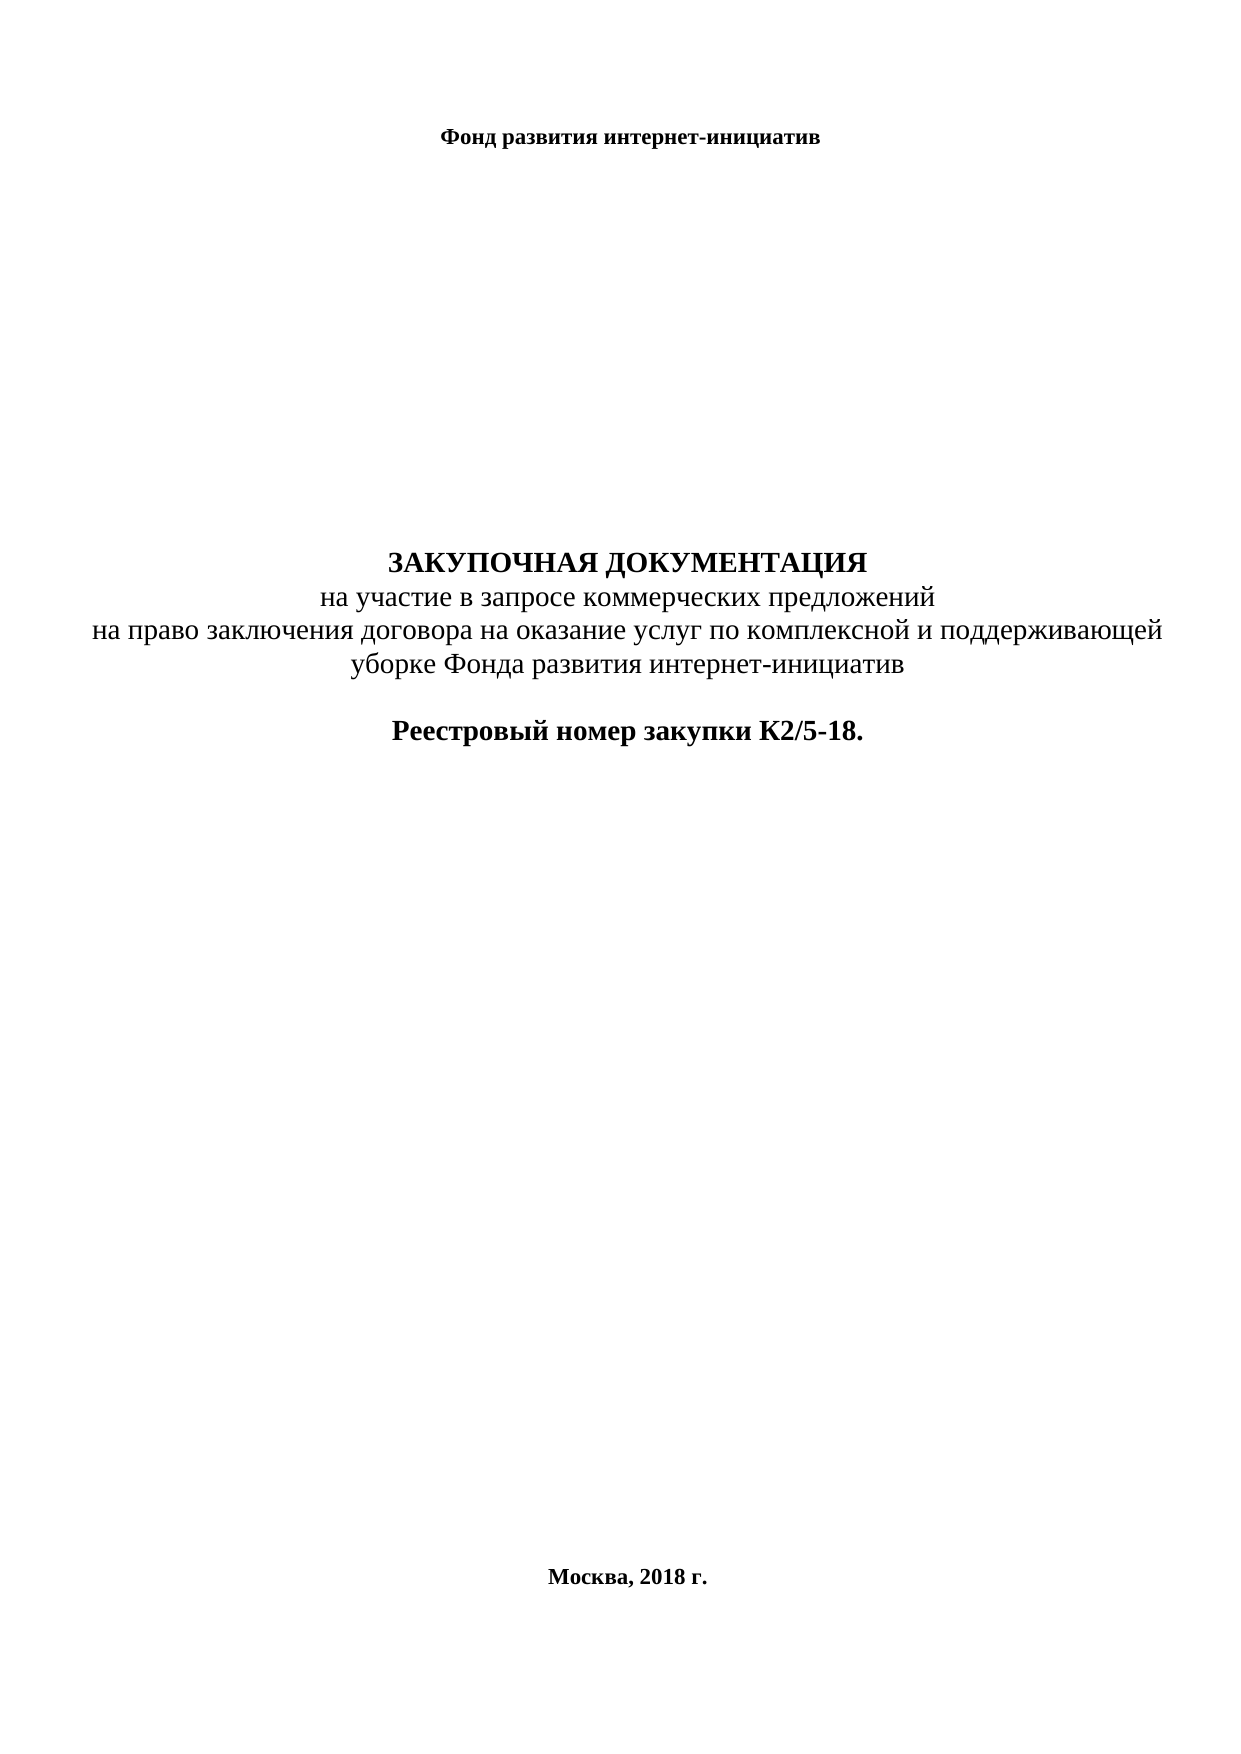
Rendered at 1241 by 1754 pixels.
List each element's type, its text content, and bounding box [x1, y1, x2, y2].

text ЗАКУПОЧНАЯ ДОКУМЕНТАЦИЯ [74, 545, 1181, 579]
text Реестровый номер закупки К2/5-18. [74, 713, 1181, 746]
text на право заключения договора на оказание услуг по комплексной и поддерживающей уборке Фонда развития интернет-инициатив [74, 612, 1181, 679]
text Москва, 2018 г. [74, 1563, 1181, 1590]
text на участие в запросе коммерческих предложений [74, 579, 1181, 612]
text Фонд развития интернет-инициатив [74, 123, 1181, 150]
